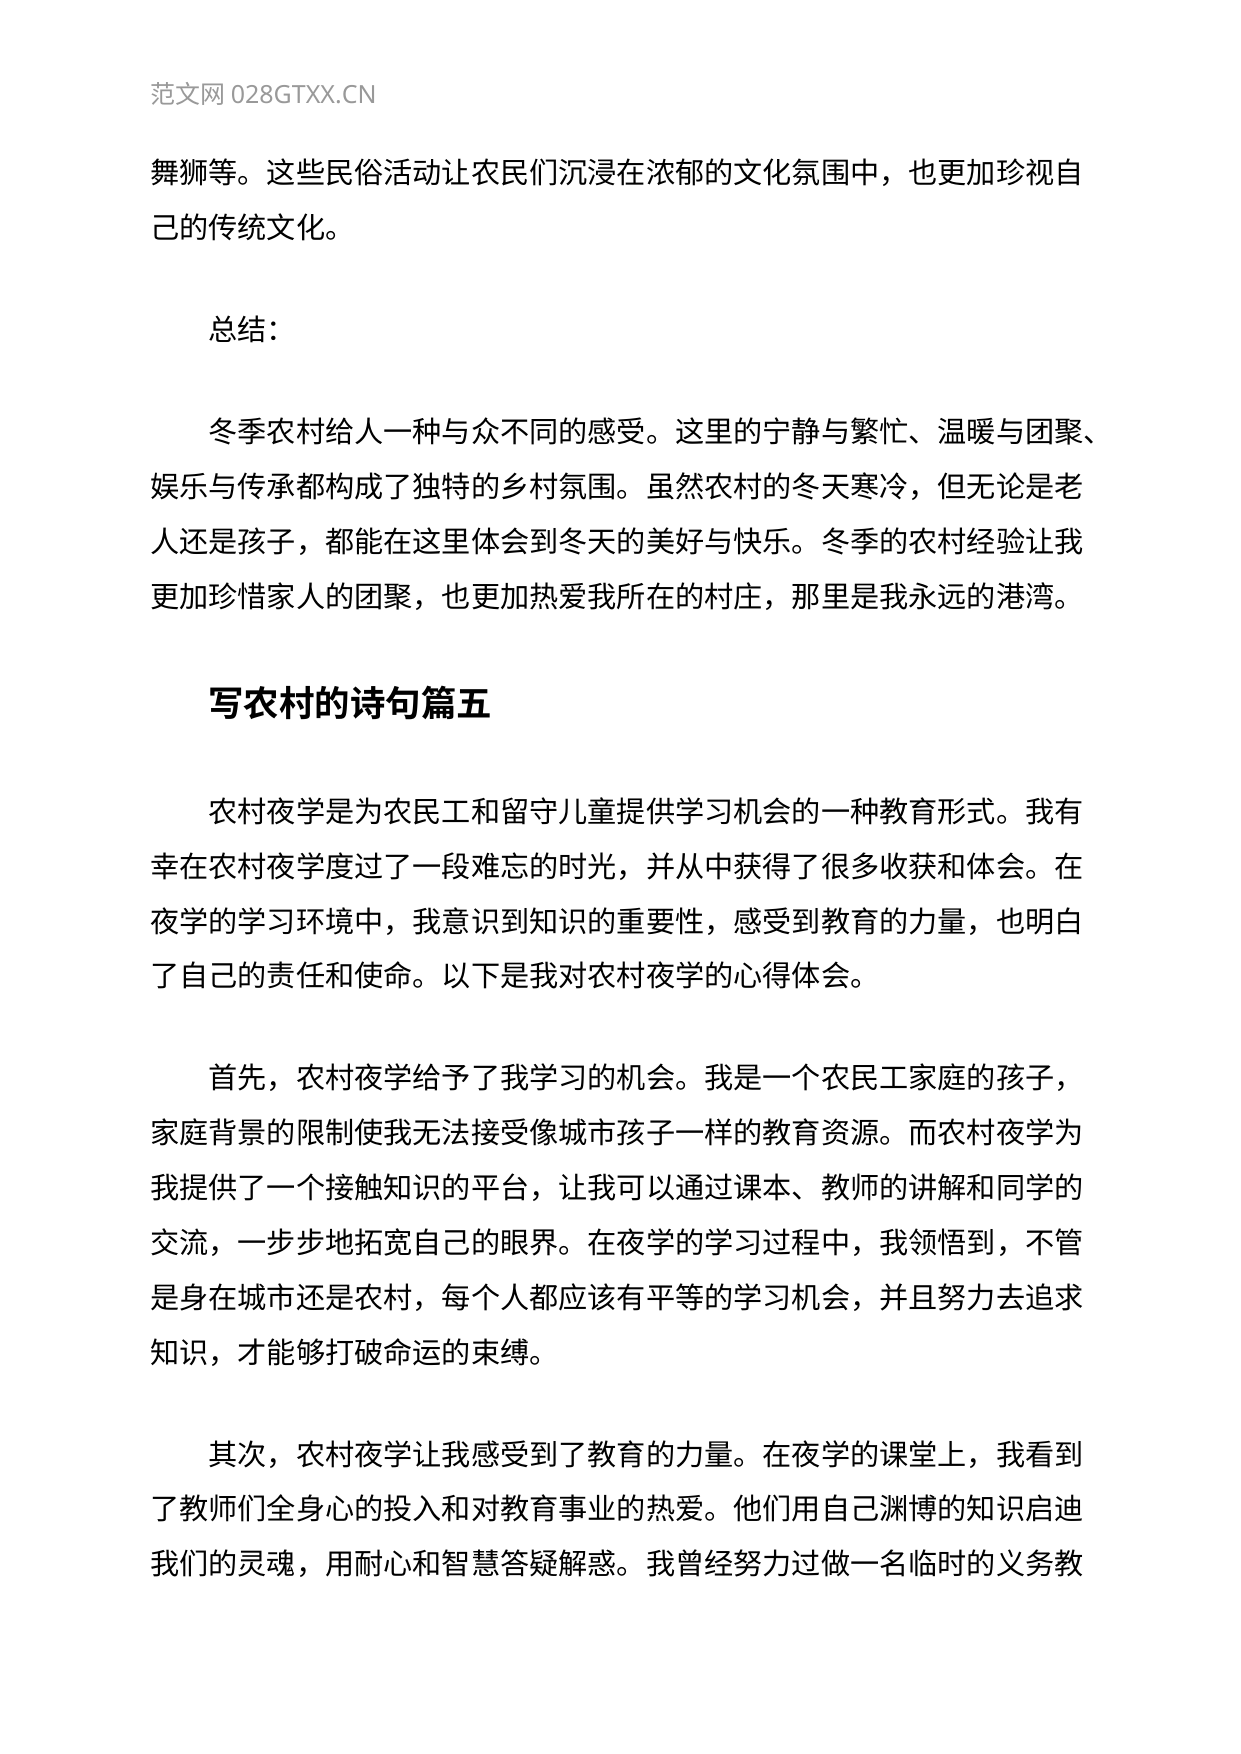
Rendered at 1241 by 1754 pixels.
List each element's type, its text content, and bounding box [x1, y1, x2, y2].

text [150, 1431, 1090, 1583]
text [150, 150, 1090, 247]
text 写农村的诗句篇五 [150, 675, 1090, 726]
text 冬季农村给人一种与众不同的感受。这里的宁静与繁忙、温暖与团聚、娱乐与传承都构成了独特的乡村氛围。虽然农村的冬天寒冷，但无论是老人还是孩子，都能在这里体会到冬天的美好与快乐。冬季的农村经验让我更加珍惜家人的团聚，也更加热爱我所在的村庄，那里是我永远的港湾。 [150, 408, 1090, 615]
text 总结： [150, 307, 1090, 349]
text 首先，农村夜学给予了我学习的机会。我是一个农民工家庭的孩子，家庭背景的限制使我无法接受像城市孩子一样的教育资源。而农村夜学为我提供了一个接触知识的平台，让我可以通过课本、教师的讲解和同学的交流，一步步地拓宽自己的眼界。在夜学的学习过程中，我领悟到，不管是身在城市还是农村，每个人都应该有平等的学习机会，并且努力去追求知识，才能够打破命运的束缚。 [150, 1055, 1090, 1372]
text 农村夜学是为农民工和留守儿童提供学习机会的一种教育形式。我有幸在农村夜学度过了一段难忘的时光，并从中获得了很多收获和体会。在夜学的学习环境中，我意识到知识的重要性，感受到教育的力量，也明白了自己的责任和使命。以下是我对农村夜学的心得体会。 [150, 788, 1090, 995]
